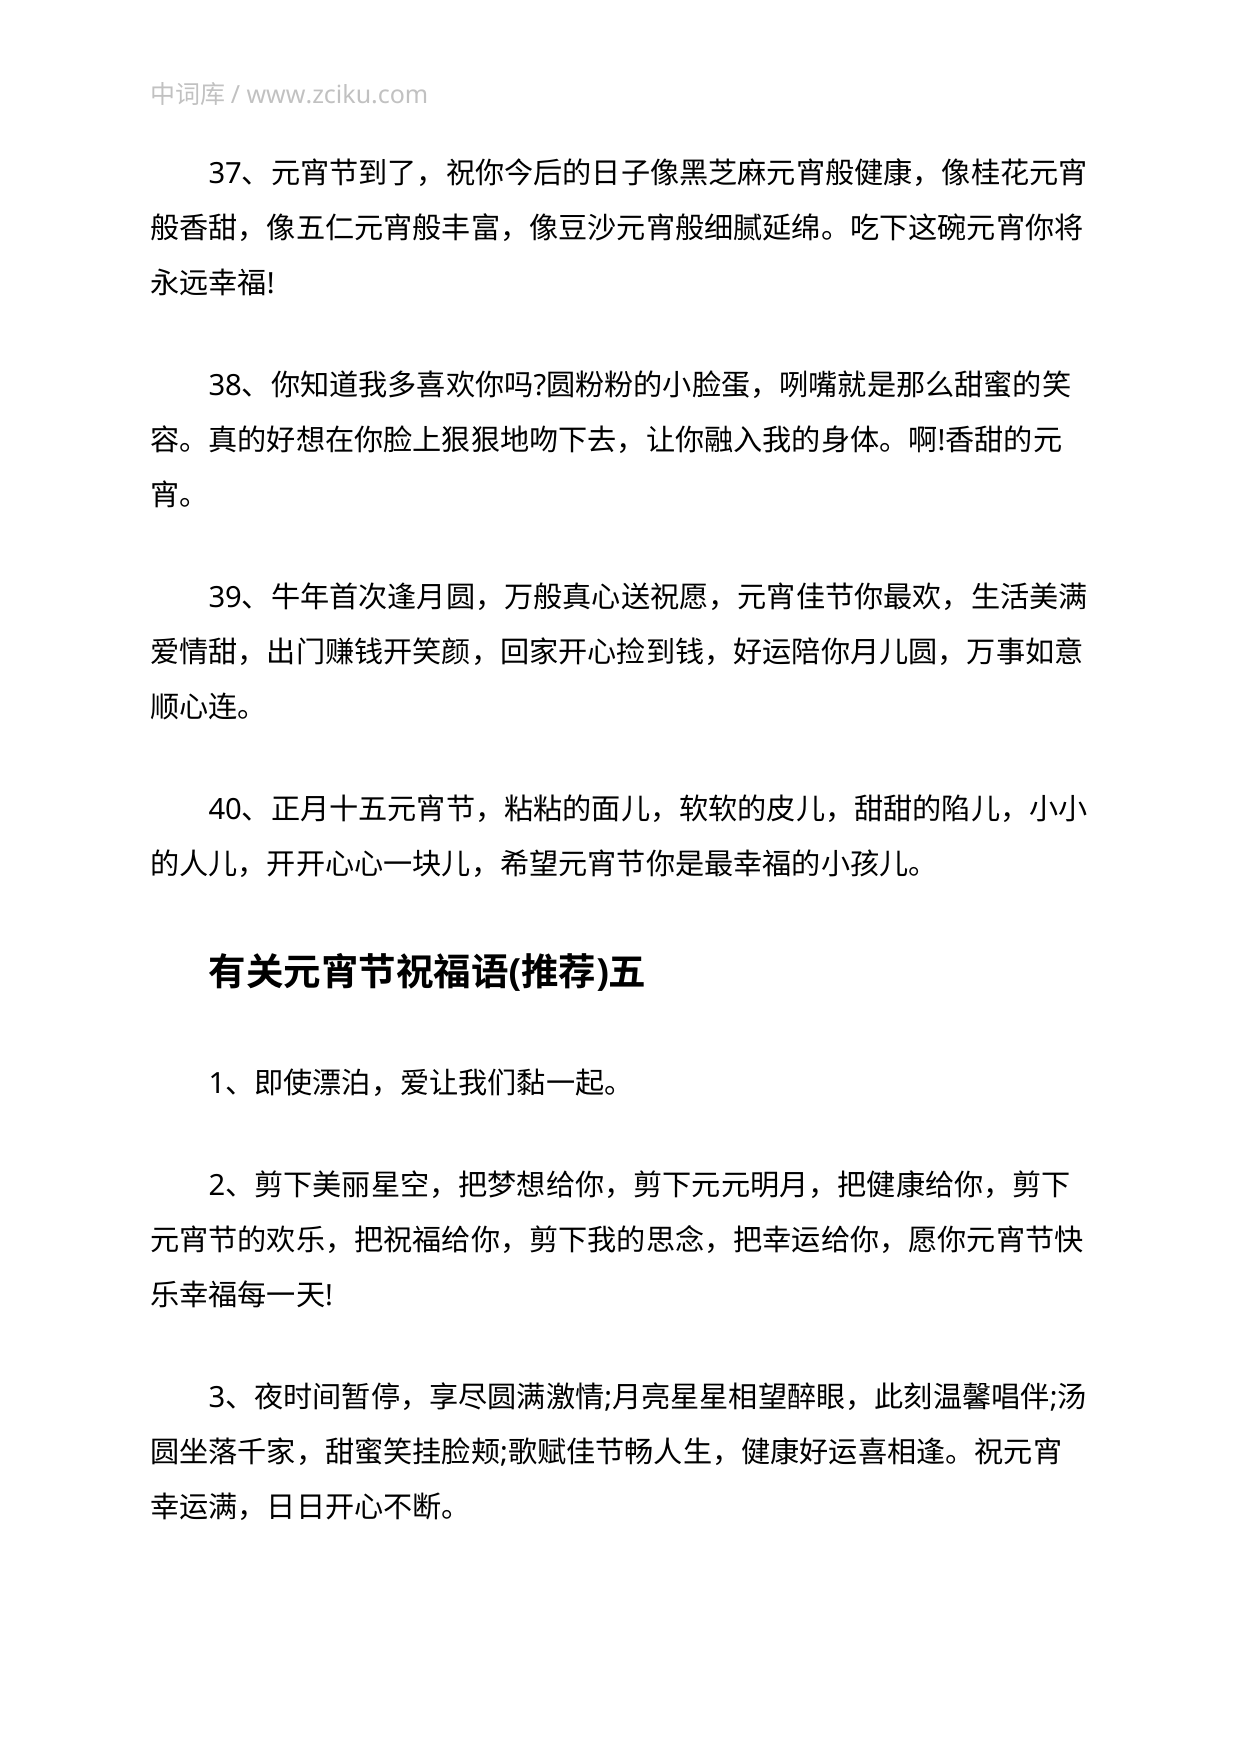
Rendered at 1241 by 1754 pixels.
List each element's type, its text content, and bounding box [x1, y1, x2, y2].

text 37、元宵节到了，祝你今后的日子像黑芝麻元宵般健康，像桂花元宵般香甜，像五仁元宵般丰富，像豆沙元宵般细腻延绵。吃下这碗元宵你将永远幸福! [150, 150, 1090, 302]
text 40、正月十五元宵节，粘粘的面儿，软软的皮儿，甜甜的陷儿，小小的人儿，开开心心一块儿，希望元宵节你是最幸福的小孩儿。 [150, 785, 1090, 883]
text 3、夜时间暂停，享尽圆满激情;月亮星星相望醉眼，此刻温馨唱伴;汤圆坐落千家，甜蜜笑挂脸颊;歌赋佳节畅人生，健康好运喜相逢。祝元宵幸运满，日日开心不断。 [150, 1373, 1090, 1526]
text 有关元宵节祝福语(推荐)五 [150, 942, 1090, 997]
text 2、剪下美丽星空，把梦想给你，剪下元元明月，把健康给你，剪下元宵节的欢乐，把祝福给你，剪下我的思念，把幸运给你，愿你元宵节快乐幸福每一天! [150, 1162, 1090, 1314]
text 38、你知道我多喜欢你吗?圆粉粉的小脸蛋，咧嘴就是那么甜蜜的笑容。真的好想在你脸上狠狠地吻下去，让你融入我的身体。啊!香甜的元宵。 [150, 362, 1090, 514]
text 39、牛年首次逢月圆，万般真心送祝愿，元宵佳节你最欢，生活美满爱情甜，出门赚钱开笑颜，回家开心捡到钱，好运陪你月儿圆，万事如意顺心连。 [150, 574, 1090, 726]
text 1、即使漂泊，爱让我们黏一起。 [150, 1060, 1090, 1102]
